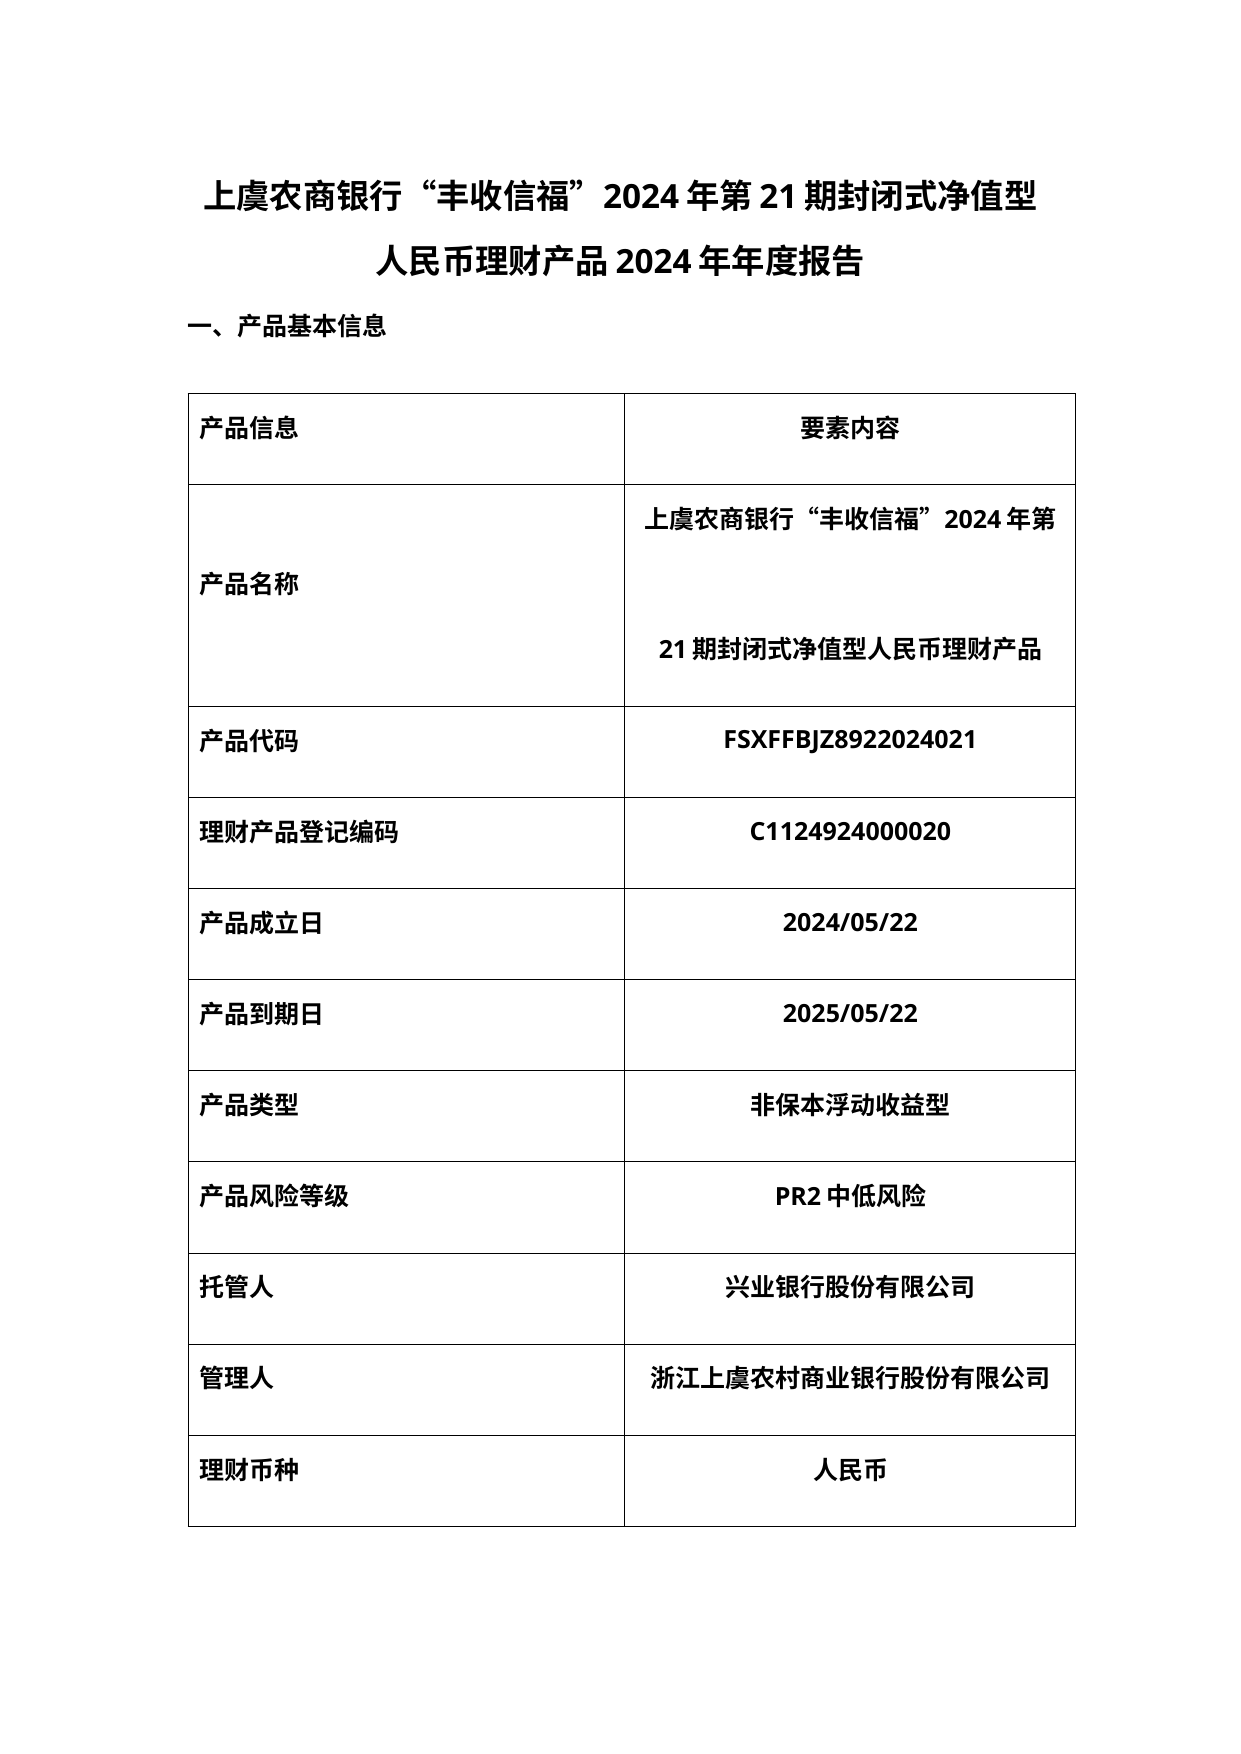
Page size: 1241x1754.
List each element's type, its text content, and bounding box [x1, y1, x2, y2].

list 产品基本信息 [187, 292, 1053, 357]
table_cell 理财币种 [189, 1436, 624, 1526]
table_cell 管理人 [189, 1345, 624, 1435]
table_cell PR2中低风险 [625, 1162, 1075, 1252]
table_cell FSXFFBJZ8922024021 [625, 707, 1075, 797]
table_cell 2024/05/22 [625, 889, 1075, 979]
table_cell 浙江上虞农村商业银行股份有限公司 [625, 1345, 1075, 1435]
table_cell 上虞农商银行“丰收信福”2024年第21期封闭式净值型人民币理财产品 [625, 485, 1075, 706]
table_cell 2025/05/22 [625, 980, 1075, 1070]
table_cell C1124924000020 [625, 798, 1075, 888]
table_cell 产品类型 [189, 1071, 624, 1161]
table_header 要素内容 [625, 394, 1075, 484]
table_header 产品信息 [189, 394, 624, 484]
table_cell 产品到期日 [189, 980, 624, 1070]
text 上虞农商银行“丰收信福”2024年第21期封闭式净值型人民币理财产品2024年年度报告 [187, 162, 1053, 292]
table_cell 兴业银行股份有限公司 [625, 1254, 1075, 1343]
table_cell 产品代码 [189, 707, 624, 797]
table_cell 产品名称 [189, 485, 624, 706]
table_cell 托管人 [189, 1254, 624, 1343]
table_cell 产品风险等级 [189, 1162, 624, 1252]
table_cell 非保本浮动收益型 [625, 1071, 1075, 1161]
table_cell 人民币 [625, 1436, 1075, 1526]
table_cell 理财产品登记编码 [189, 798, 624, 888]
table_cell 产品成立日 [189, 889, 624, 979]
